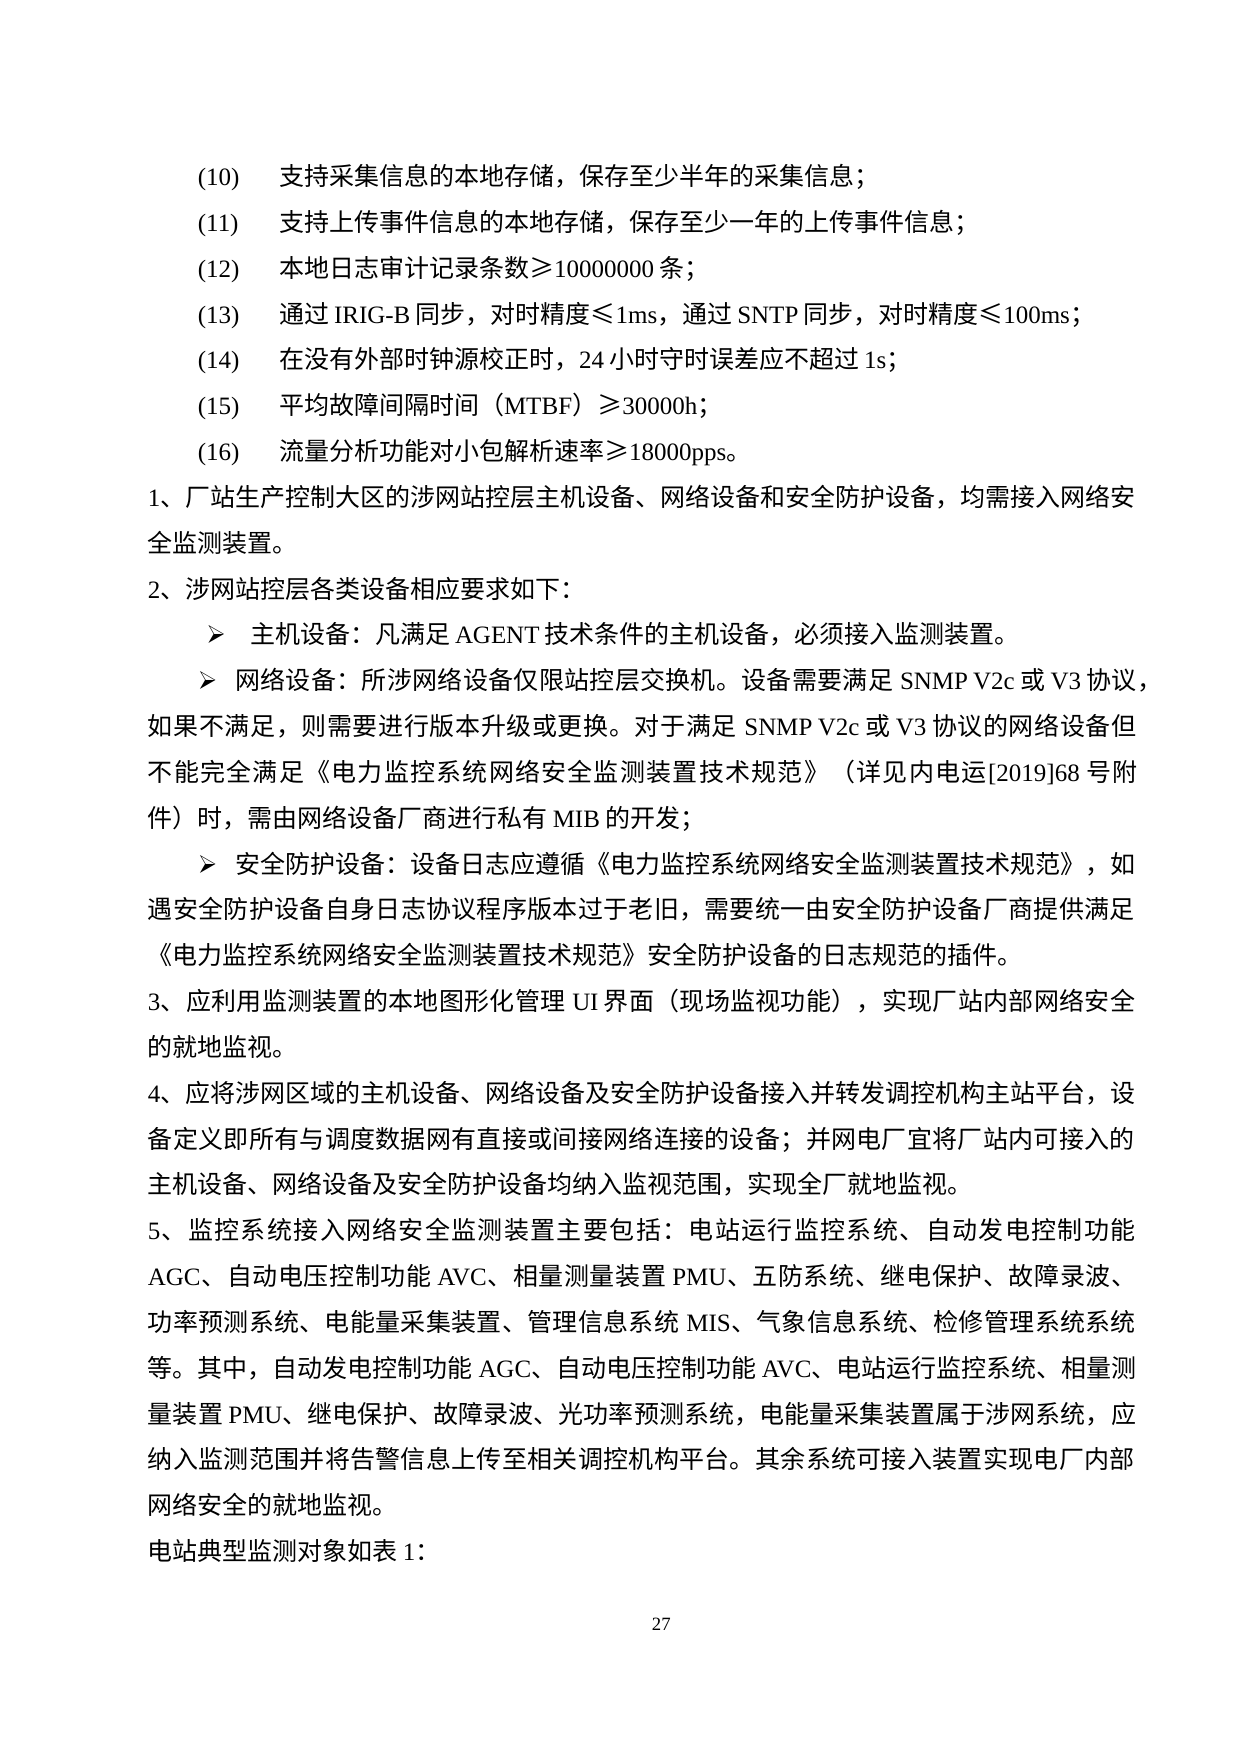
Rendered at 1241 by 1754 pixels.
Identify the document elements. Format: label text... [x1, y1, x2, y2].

list 平均故障间隔时间（MTBF）≥30000h； [148, 378, 1137, 424]
list 主机设备：凡满足AGENT技术条件的主机设备，必须接入监测装置。 [206, 607, 1137, 653]
list 在没有外部时钟源校正时，24小时守时误差应不超过1s； [148, 332, 1137, 378]
list 通过IRIG-B同步，对时精度≤1ms，通过SNTP同步，对时精度≤100ms； [148, 286, 1137, 332]
list 网络设备：所涉网络设备仅限站控层交换机。设备需要满足SNMP V2c或V3协议，如果不满足，则需要进行版本升级或更换。对于满足SNMP V2c或V3协议的网络设备但不能完全满足《电力监控系统网络安全监测装置技术规范》（详见内电运[2019]68号附件）时，需由网络设备厂商进行私有MIB的开发； [148, 653, 1137, 836]
list 支持采集信息的本地存储，保存至少半年的采集信息； [148, 149, 1137, 195]
text 3、应利用监测装置的本地图形化管理UI界面（现场监视功能），实现厂站内部网络安全的就地监视。 [148, 974, 1137, 1066]
list 流量分析功能对小包解析速率≥18000pps。 [148, 424, 1137, 470]
list 支持上传事件信息的本地存储，保存至少一年的上传事件信息； [148, 195, 1137, 241]
text 4、应将涉网区域的主机设备、网络设备及安全防护设备接入并转发调控机构主站平台，设备定义即所有与调度数据网有直接或间接网络连接的设备；并网电厂宜将厂站内可接入的主机设备、网络设备及安全防护设备均纳入监视范围，实现全厂就地监视。 [148, 1066, 1137, 1203]
text 1、厂站生产控制大区的涉网站控层主机设备、网络设备和安全防护设备，均需接入网络安全监测装置。 [148, 470, 1137, 561]
list 本地日志审计记录条数≥10000000条； [148, 241, 1137, 286]
text 2、涉网站控层各类设备相应要求如下： [148, 561, 1137, 607]
text 5、监控系统接入网络安全监测装置主要包括：电站运行监控系统、自动发电控制功能AGC、自动电压控制功能AVC、相量测量装置PMU、五防系统、继电保护、故障录波、功率预测系统、电能量采集装置、管理信息系统MIS、气象信息系统、检修管理系统系统等。其中，自动发电控制功能AGC、自动电压控制功能AVC、电站运行监控系统、相量测量装置PMU、继电保护、故障录波、光功率预测系统，电能量采集装置属于涉网系统，应纳入监测范围并将告警信息上传至相关调控机构平台。其余系统可接入装置实现电厂内部网络安全的就地监视。 [148, 1203, 1137, 1524]
list 安全防护设备：设备日志应遵循《电力监控系统网络安全监测装置技术规范》，如遇安全防护设备自身日志协议程序版本过于老旧，需要统一由安全防护设备厂商提供满足《电力监控系统网络安全监测装置技术规范》安全防护设备的日志规范的插件。 [148, 836, 1137, 974]
text 电站典型监测对象如表1： [148, 1524, 1137, 1570]
